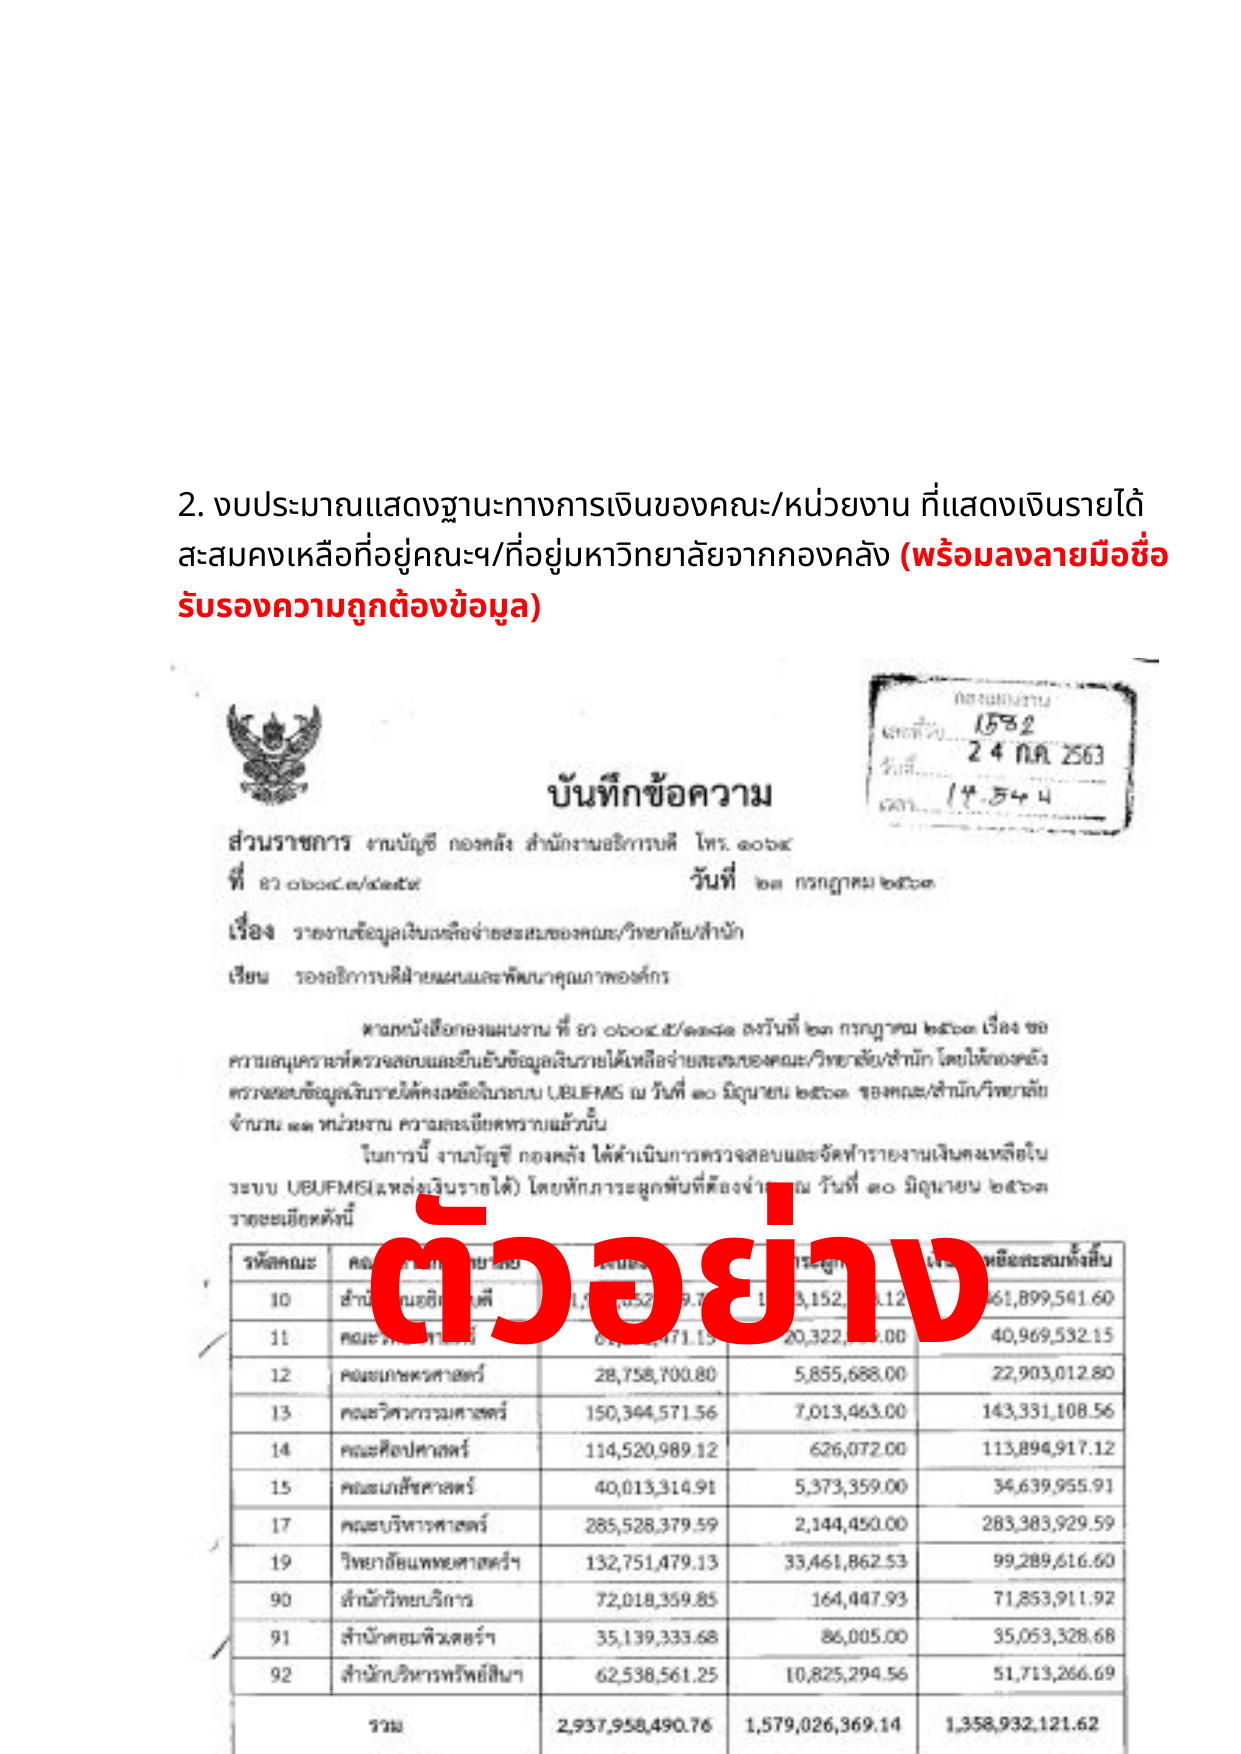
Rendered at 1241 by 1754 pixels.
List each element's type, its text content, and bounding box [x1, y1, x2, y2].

text 2. งบประมาณแสดงฐานะทางการเงินของคณะ/หน่วยงาน ที่แสดงเงินรายได้สะสมคงเหลือที่อยู่คณะฯ/ที่อยู่มหาวิทยาลัยจากกองคลัง (พร้อมลงลายมือชื่อรับรองความถูกต้องข้อมูล) [177, 480, 1181, 632]
picture [169, 658, 1160, 1754]
text ตัวอย่าง [177, 1143, 1181, 1426]
